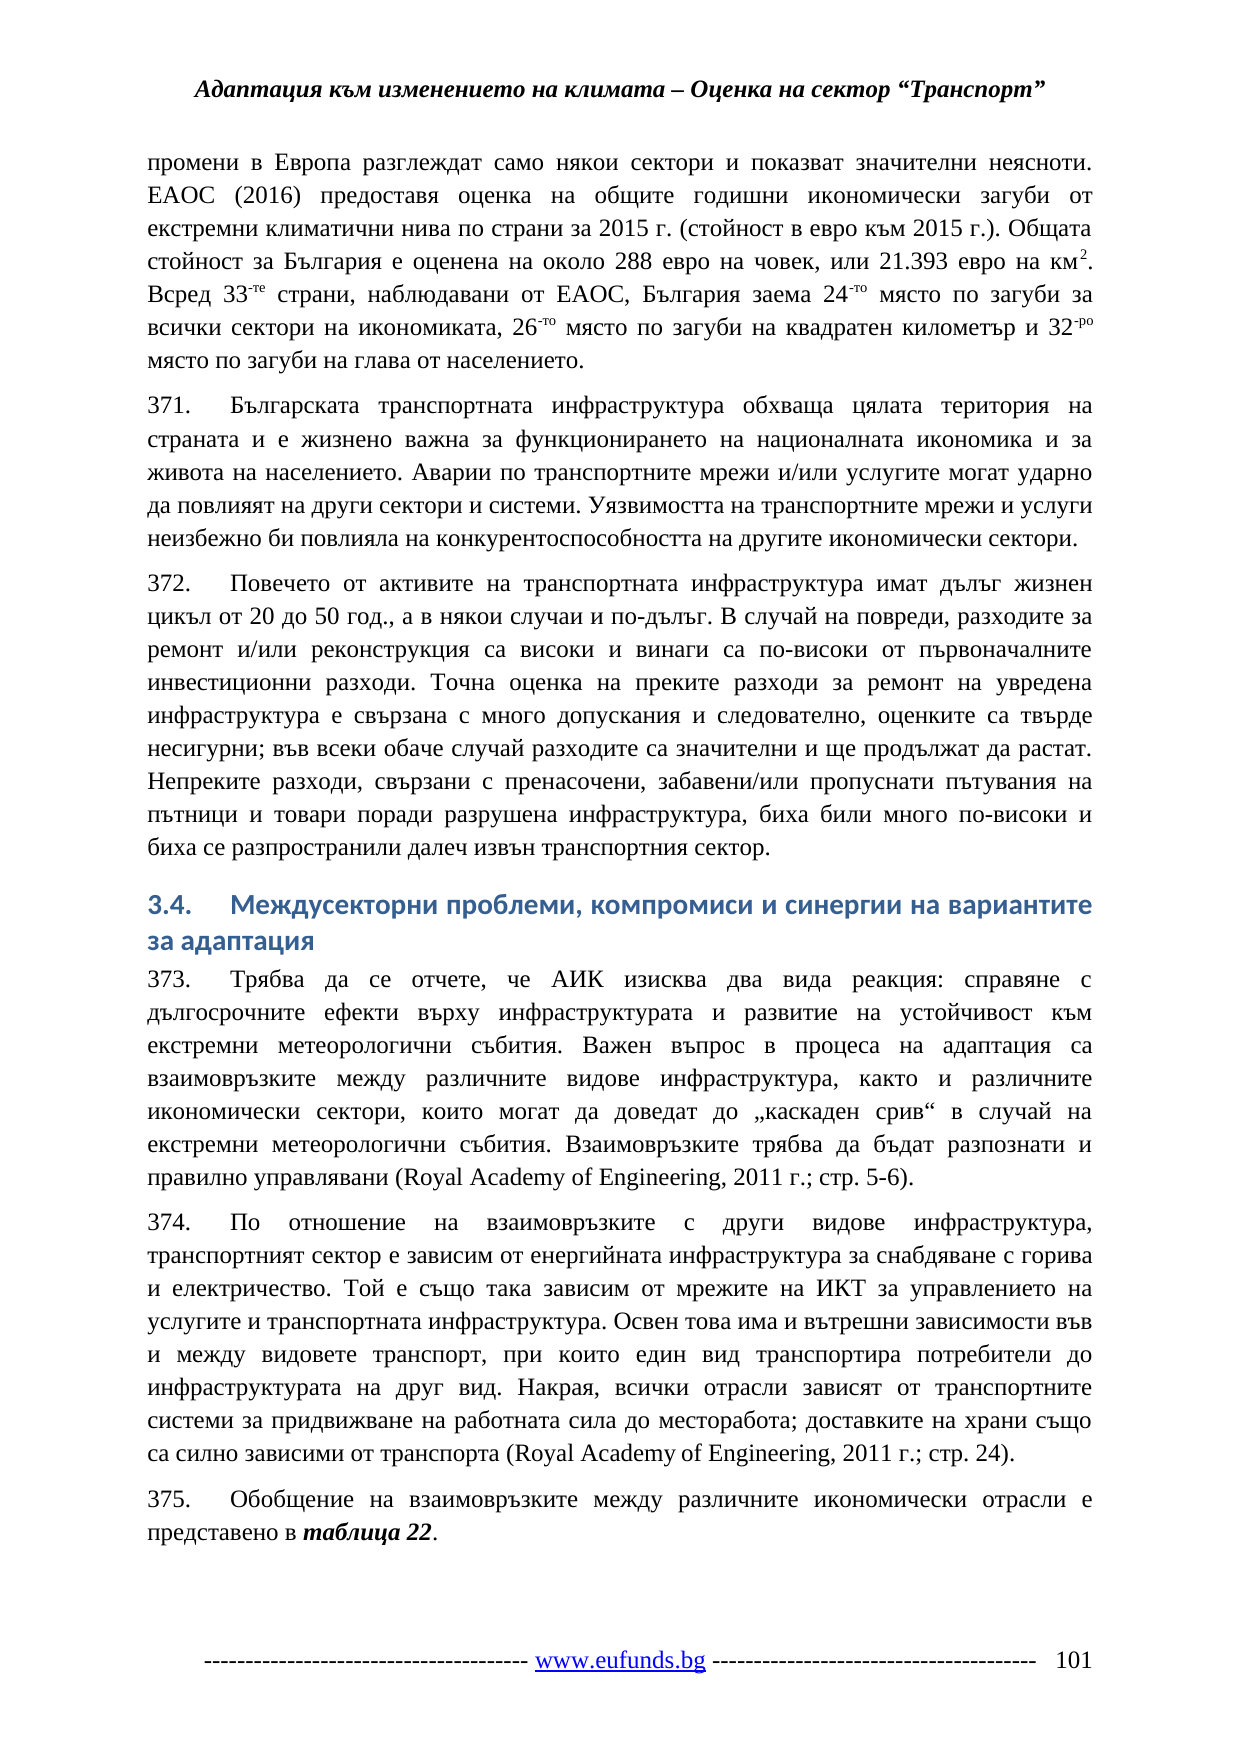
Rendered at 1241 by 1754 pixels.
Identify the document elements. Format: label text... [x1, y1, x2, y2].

subtitle 3.4. Междусекторни проблеми, компромиси и синергии на вариантите за адаптация [147, 886, 1093, 957]
text Българската транспортната инфраструктура обхваща цялата територия на страната и е жизнено важна за функционирането на националната икономика и за живота на населението. Аварии по транспортните мрежи и/или услугите могат ударно да повлияят на други сектори и системи. Уязвимостта на транспортните мрежи и услуги неизбежно би повлияла на конкурентоспособността на другите икономически сектори. [147, 391, 1093, 551]
text Трябва да се отчете, че АИК изисква два вида реакция: справяне с дългосрочните ефекти върху инфраструктурата и развитие на устойчивост към екстремни метеорологични събития. Важен въпрос в процеса на адаптация са взаимовръзките между различните видове инфраструктура, както и различните икономически сектори, които могат да доведат до „каскаден срив“ в случай на екстремни метеорологични събития. Взаимовръзките трябва да бъдат разпознати и правилно управлявани (Royal Academy of Engineering, 2011 г.; стр. 5-6). [147, 964, 1093, 1191]
text Обобщение на взаимовръзките между различните икономически отрасли е представено в таблица 22. [147, 1484, 1093, 1546]
text Повечето от активите на транспортната инфраструктура имат дълъг жизнен цикъл от 20 до 50 год., а в някои случаи и по-дълъг. В случай на повреди, разходите за ремонт и/или реконструкция са високи и винаги са по-високи от първоначалните инвестиционни разходи. Точна оценка на преките разходи за ремонт на увредена инфраструктура е свързана с много допускания и следователно, оценките са твърде несигурни; във всеки обаче случай разходите са значителни и ще продължат да растат. Непреките разходи, свързани с пренасочени, забавени/или пропуснати пътувания на пътници и товари поради разрушена инфраструктура, биха били много по-високи и биха се разпространили далеч извън транспортния сектор. [147, 568, 1093, 861]
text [147, 147, 1093, 374]
text По отношение на взаимовръзките с други видове инфраструктура, транспортният сектор е зависим от енергийната инфраструктура за снабдяване с горива и електричество. Той е също така зависим от мрежите на ИКТ за управлението на услугите и транспортната инфраструктура. Освен това има и вътрешни зависимости във и между видовете транспорт, при които един вид транспортира потребители до инфраструктурата на друг вид. Накрая, всички отрасли зависят от транспортните системи за придвижване на работната сила до месторабота; доставките на храни също са силно зависими от транспорта (Royal Academy of Engineering, 2011 г.; стр. 24). [147, 1207, 1093, 1467]
